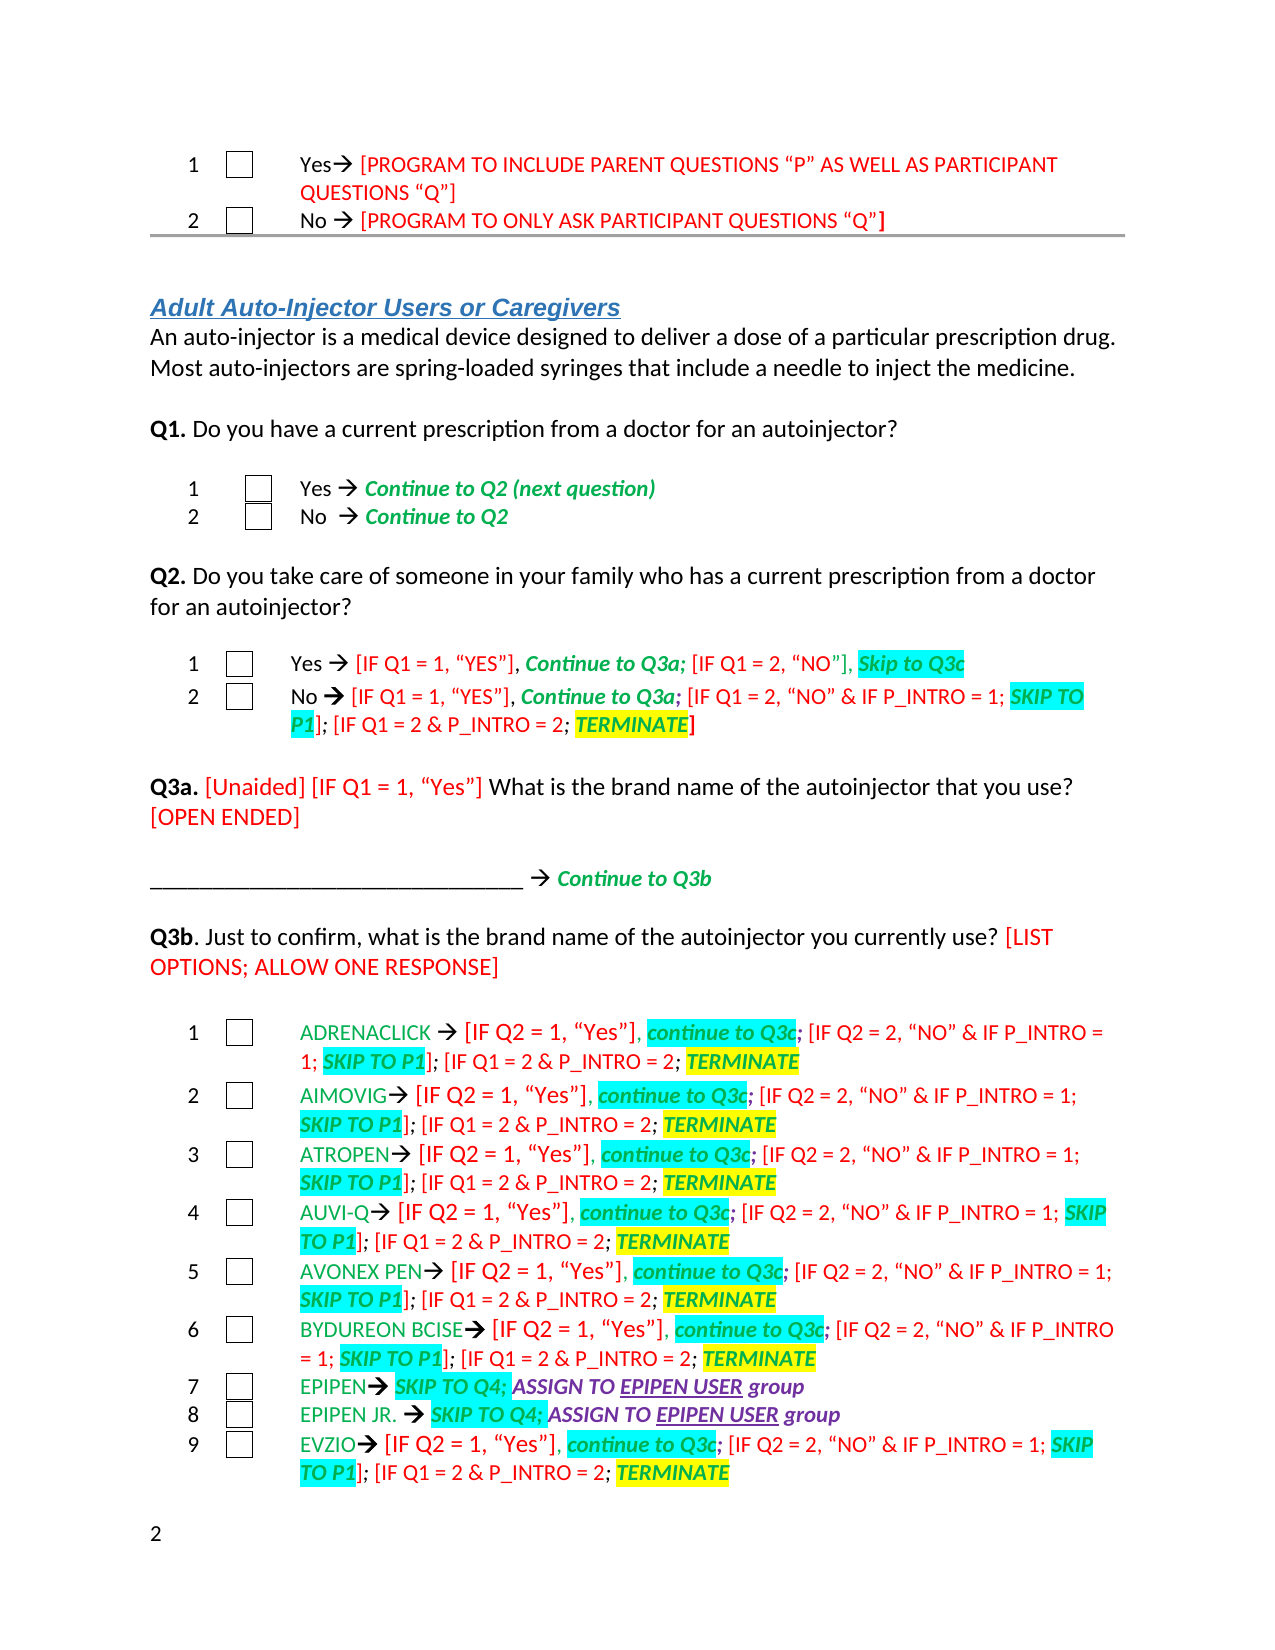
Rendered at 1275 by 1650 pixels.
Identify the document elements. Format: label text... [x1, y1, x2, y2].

list 3 ATROPEN [IF Q2 = 1, “Yes”], continue to Q3c; [IF Q2 = 2, “NO” & IF P_INTRO = 1; SKIP TO P1]; [IF Q1 = 2 & P_INTRO = 2; TERMINATE [187, 1138, 1125, 1196]
text 1 ADRENACLICK [IF Q2 = 1, “Yes”], continue to Q3c; [IF Q2 = 2, “NO” & IF P_INTRO = 1; SKIP TO P1]; [IF Q1 = 2 & P_INTRO = 2; TERMINATE [187, 1017, 1125, 1075]
list 4 AUVI-Q [IF Q2 = 1, “Yes”], continue to Q3c; [IF Q2 = 2, “NO” & IF P_INTRO = 1; SKIP TO P1]; [IF Q1 = 2 & P_INTRO = 2; TERMINATE [187, 1196, 1125, 1255]
text Adult Auto-Injector Users or Caregivers An auto-injector is a medical device designed to deliver a dose of a particular prescription drug. Most auto-injectors are spring-loaded syringes that include a needle to inject the medicine. Q1. Do you have a current prescription from a doctor for an autoinjector? [150, 293, 1125, 443]
list 2 AIMOVIG [IF Q2 = 1, “Yes”], continue to Q3c; [IF Q2 = 2, “NO” & IF P_INTRO = 1; SKIP TO P1]; [IF Q1 = 2 & P_INTRO = 2; TERMINATE [187, 1079, 1125, 1138]
list 5 AVONEX PEN [IF Q2 = 1, “Yes”], continue to Q3c; [IF Q2 = 2, “NO” & IF P_INTRO = 1; SKIP TO P1]; [IF Q1 = 2 & P_INTRO = 2; TERMINATE [187, 1255, 1125, 1313]
text 2 No [IF Q1 = 1, “YES”], Continue to Q3a; [IF Q1 = 2, “NO” & IF P_INTRO = 1; SKIP TO P1]; [IF Q1 = 2 & P_INTRO = 2; TERMINATE] [187, 682, 1125, 738]
list 8 EPIPEN JR. SKIP TO Q4; ASSIGN TO EPIPEN USER group [187, 1400, 431, 1428]
text Q3a. [Unaided] [IF Q1 = 1, “Yes”] What is the brand name of the autoinjector that you use? [OPEN ENDED] [300, 771, 1125, 832]
text Q3b. Just to confirm, what is the brand name of the autoinjector you currently use? [LIST OPTIONS; ALLOW ONE RESPONSE] [499, 921, 1125, 982]
list 2 No [PROGRAM TO ONLY ASK PARTICIPANT QUESTIONS “Q”] [187, 206, 1125, 234]
list 7 EPIPEN SKIP TO Q4; ASSIGN TO EPIPEN USER group [512, 1372, 1125, 1400]
text 1 Yes Continue to Q2 (next question) [187, 474, 1125, 502]
text 2 No Continue to Q2 [187, 502, 1125, 530]
list 1 Yes [PROGRAM TO INCLUDE PARENT QUESTIONS “P” AS WELL AS PARTICIPANT QUESTIONS “Q”] [187, 150, 1125, 206]
list 7 EPIPEN SKIP TO Q4; ASSIGN TO EPIPEN USER group [187, 1372, 395, 1400]
text Q2. Do you take care of someone in your family who has a current prescription from a doctor for an autoinjector? [150, 561, 1125, 649]
list 8 EPIPEN JR. SKIP TO Q4; ASSIGN TO EPIPEN USER group [548, 1400, 1125, 1428]
text ______________________________ Continue to Q3b [150, 862, 1125, 921]
text 1 Yes [IF Q1 = 1, “YES”], Continue to Q3a; [IF Q1 = 2, “NO”], Skip to Q3c [187, 649, 1125, 678]
list 9 EVZIO [IF Q2 = 1, “Yes”], continue to Q3c; [IF Q2 = 2, “NO” & IF P_INTRO = 1; SKIP TO P1]; [IF Q1 = 2 & P_INTRO = 2; TERMINATE [187, 1428, 1125, 1487]
list 6 BYDUREON BCISE [IF Q2 = 1, “Yes”], continue to Q3c; [IF Q2 = 2, “NO” & IF P_INTRO = 1; SKIP TO P1]; [IF Q1 = 2 & P_INTRO = 2; TERMINATE [187, 1313, 1125, 1372]
